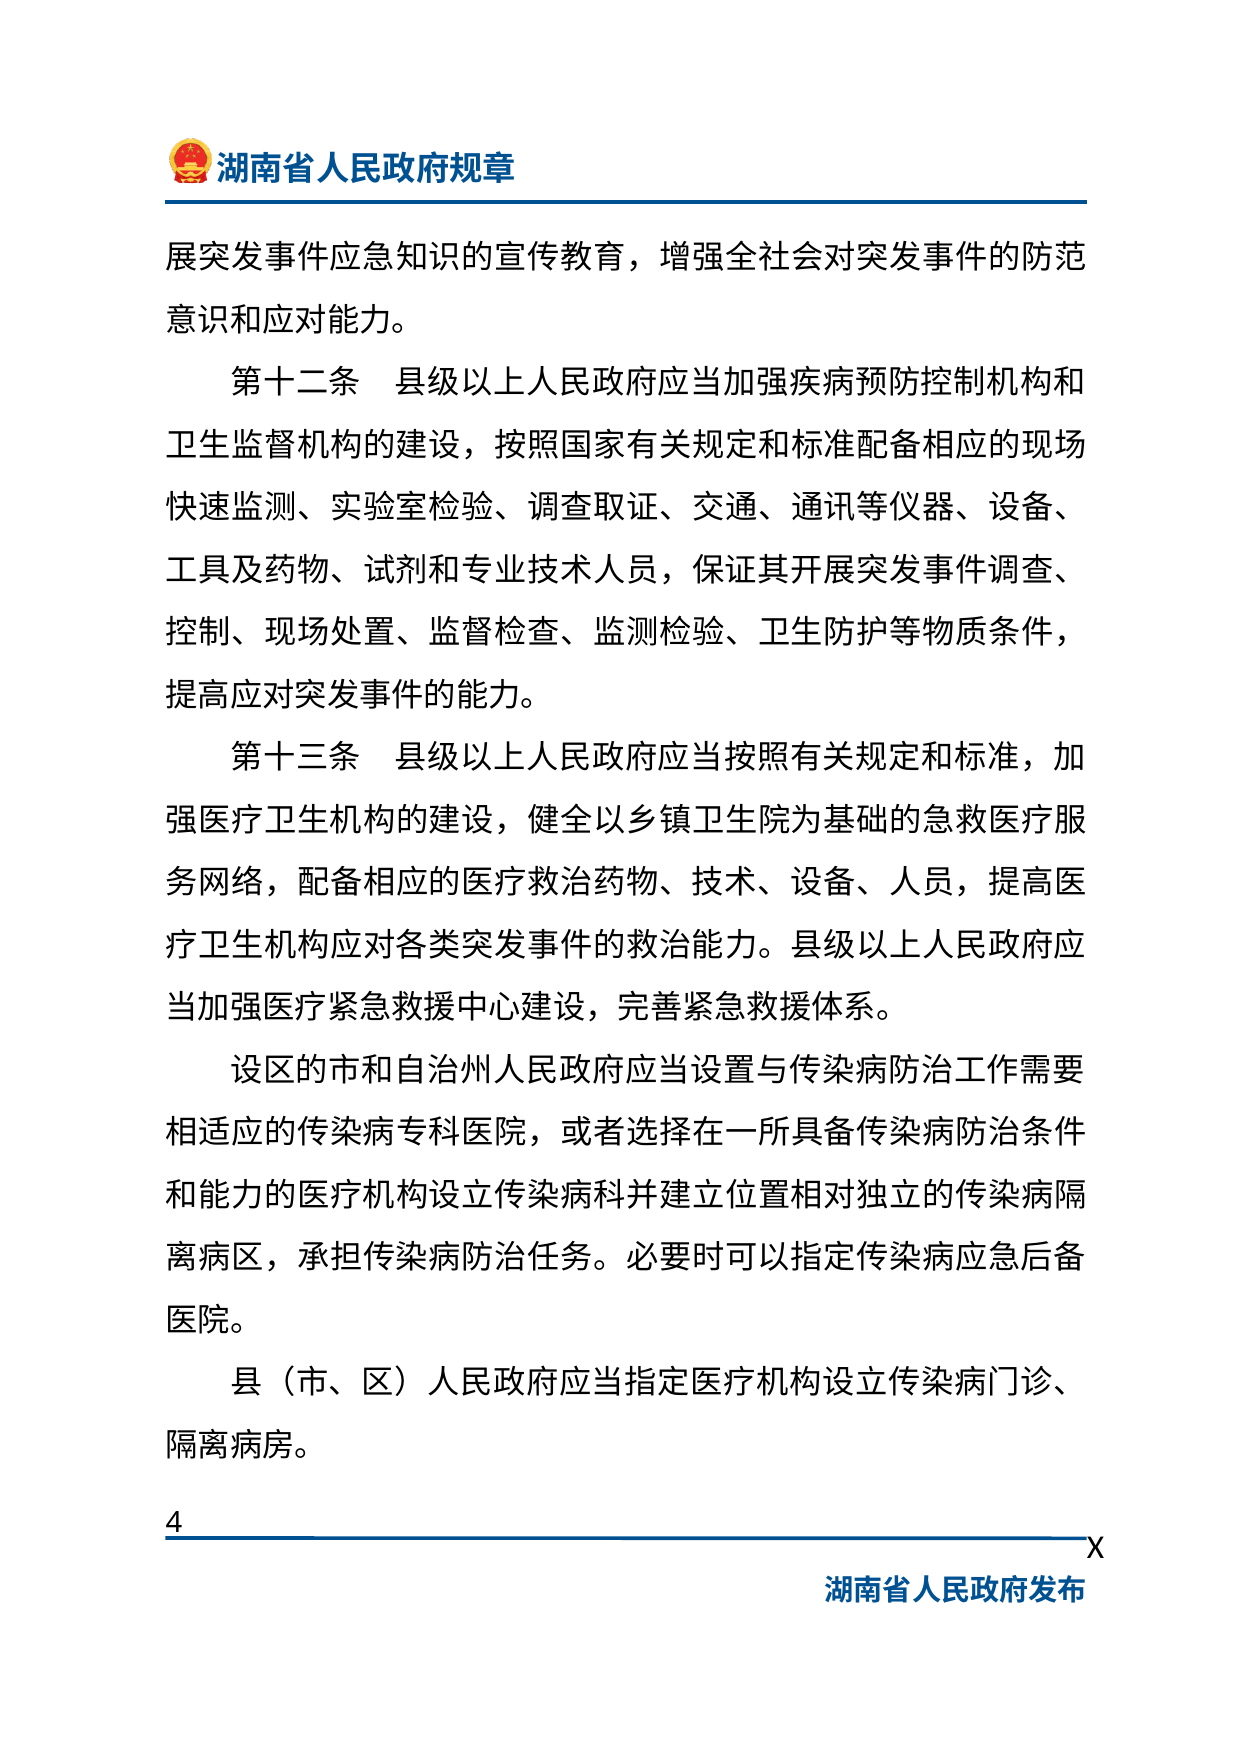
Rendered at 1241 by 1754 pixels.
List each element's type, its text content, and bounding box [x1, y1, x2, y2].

picture [165, 136, 216, 187]
text 第十二条 县级以上人民政府应当加强疾病预防控制机构和卫生监督机构的建设，按照国家有关规定和标准配备相应的现场快速监测、实验室检验、调查取证、交通、通讯等仪器、设备、工具及药物、试剂和专业技术人员，保证其开展突发事件调查、控制、现场处置、监督检查、监测检验、卫生防护等物质条件，提高应对突发事件的能力。 [165, 344, 1087, 719]
text 县（市、区）人民政府应当指定医疗机构设立传染病门诊、隔离病房。 [165, 1344, 1087, 1469]
text 县级以上人民政府卫生行政部门和其他有关部门应当组织开展突发事件应急知识的宣传教育，增强全社会对突发事件的防范意识和应对能力。 [165, 219, 1087, 344]
text 设区的市和自治州人民政府应当设置与传染病防治工作需要相适应的传染病专科医院，或者选择在一所具备传染病防治条件和能力的医疗机构设立传染病科并建立位置相对独立的传染病隔离病区，承担传染病防治任务。必要时可以指定传染病应急后备医院。 [165, 1031, 1087, 1344]
text 第十三条 县级以上人民政府应当按照有关规定和标准，加强医疗卫生机构的建设，健全以乡镇卫生院为基础的急救医疗服务网络，配备相应的医疗救治药物、技术、设备、人员，提高医疗卫生机构应对各类突发事件的救治能力。县级以上人民政府应当加强医疗紧急救援中心建设，完善紧急救援体系。 [165, 719, 1087, 1031]
